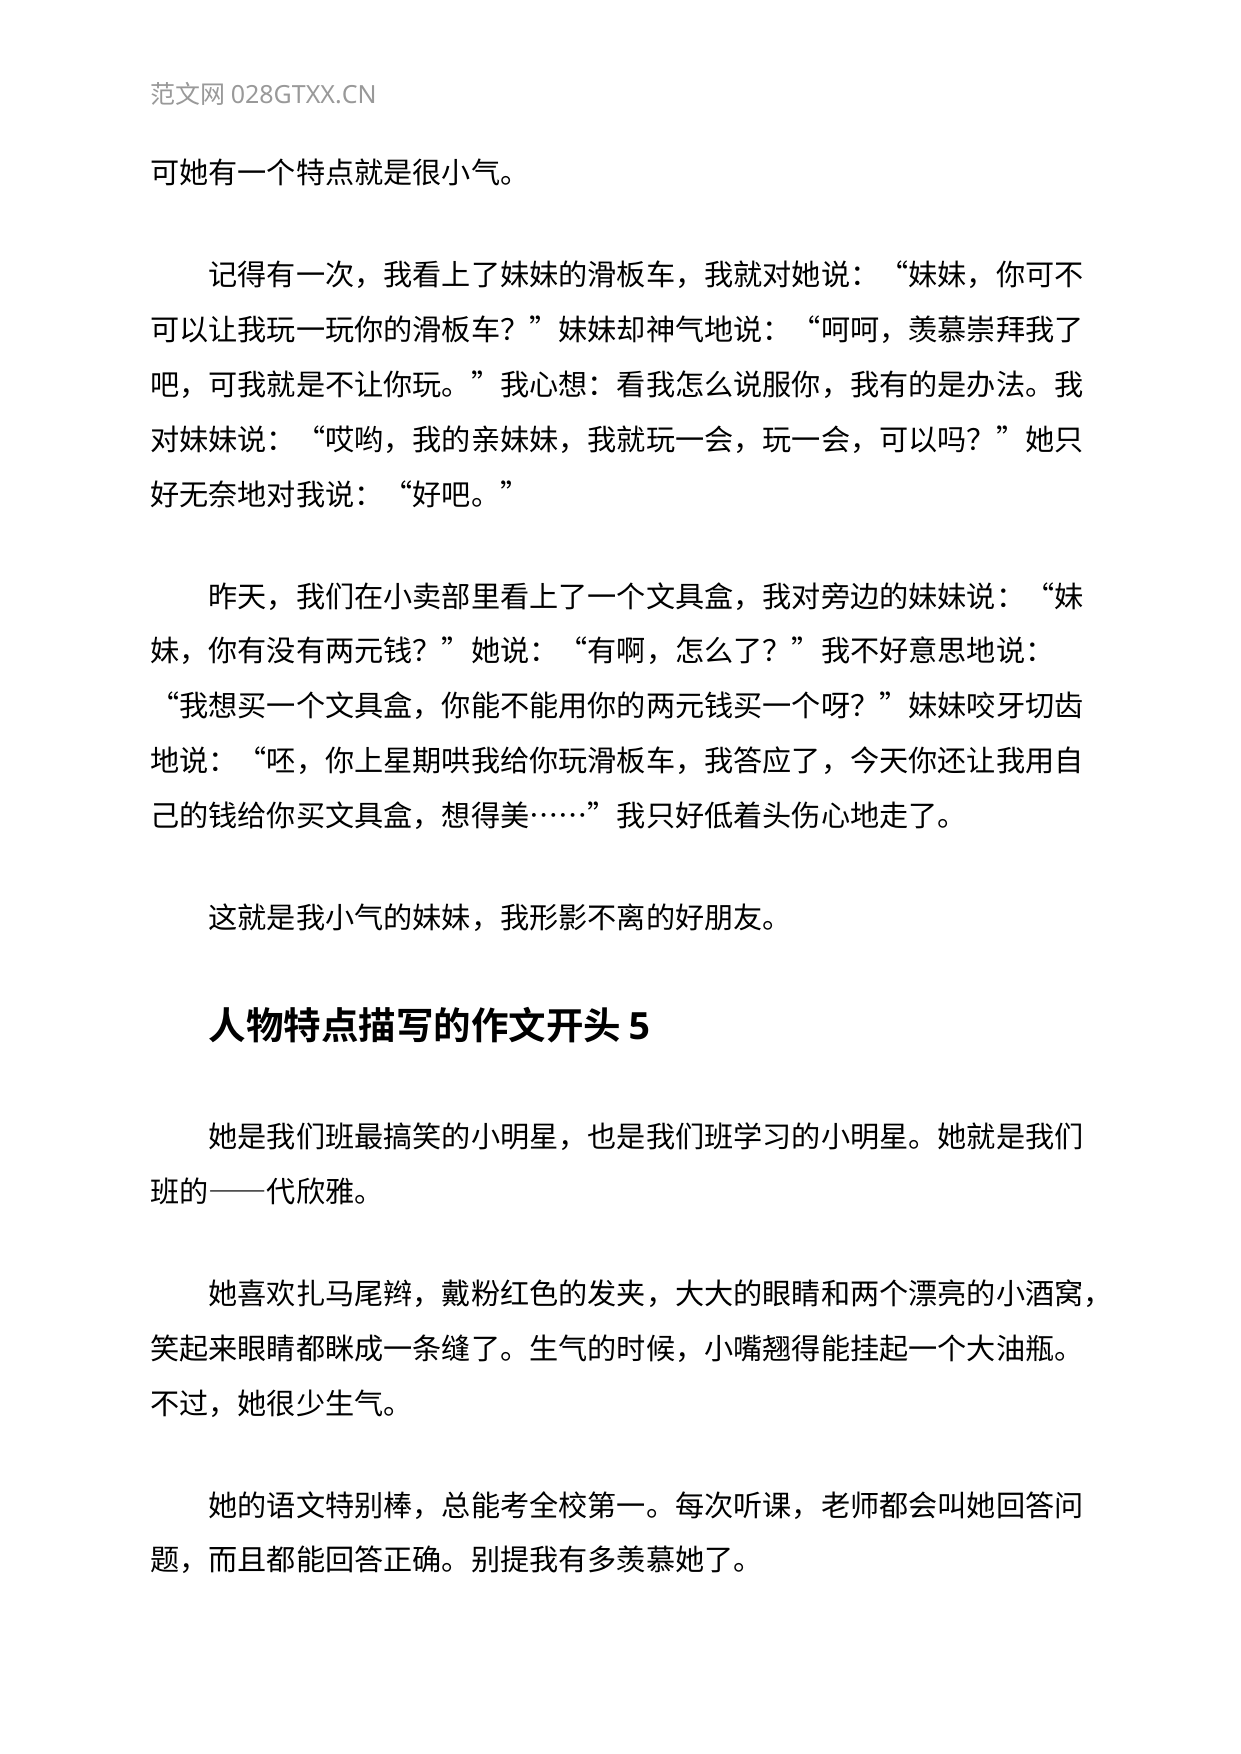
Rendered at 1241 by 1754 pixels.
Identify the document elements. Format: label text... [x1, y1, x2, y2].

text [150, 150, 1090, 192]
text 她喜欢扎马尾辫，戴粉红色的发夹，大大的眼睛和两个漂亮的小酒窝，笑起来眼睛都眯成一条缝了。生气的时候，小嘴翘得能挂起一个大油瓶。不过，她很少生气。 [150, 1271, 1090, 1423]
text 这就是我小气的妹妹，我形影不离的好朋友。 [150, 894, 1090, 937]
text 她的语文特别棒，总能考全校第一。每次听课，老师都会叫她回答问题，而且都能回答正确。别提我有多羡慕她了。 [150, 1482, 1090, 1579]
text 记得有一次，我看上了妹妹的滑板车，我就对她说：“妹妹，你可不可以让我玩一玩你的滑板车？”妹妹却神气地说：“呵呵，羡慕崇拜我了吧，可我就是不让你玩。”我心想：看我怎么说服你，我有的是办法。我对妹妹说：“哎哟，我的亲妹妹，我就玩一会，玩一会，可以吗？”她只好无奈地对我说：“好吧。” [150, 252, 1090, 514]
text 昨天，我们在小卖部里看上了一个文具盒，我对旁边的妹妹说：“妹妹，你有没有两元钱？”她说：“有啊，怎么了？”我不好意思地说：“我想买一个文具盒，你能不能用你的两元钱买一个呀？”妹妹咬牙切齿地说：“呸，你上星期哄我给你玩滑板车，我答应了，今天你还让我用自己的钱给你买文具盒，想得美……”我只好低着头伤心地走了。 [150, 573, 1090, 835]
text 她是我们班最搞笑的小明星，也是我们班学习的小明星。她就是我们班的——代欣雅。 [150, 1114, 1090, 1211]
text 人物特点描写的作文开头5 [150, 996, 1090, 1051]
